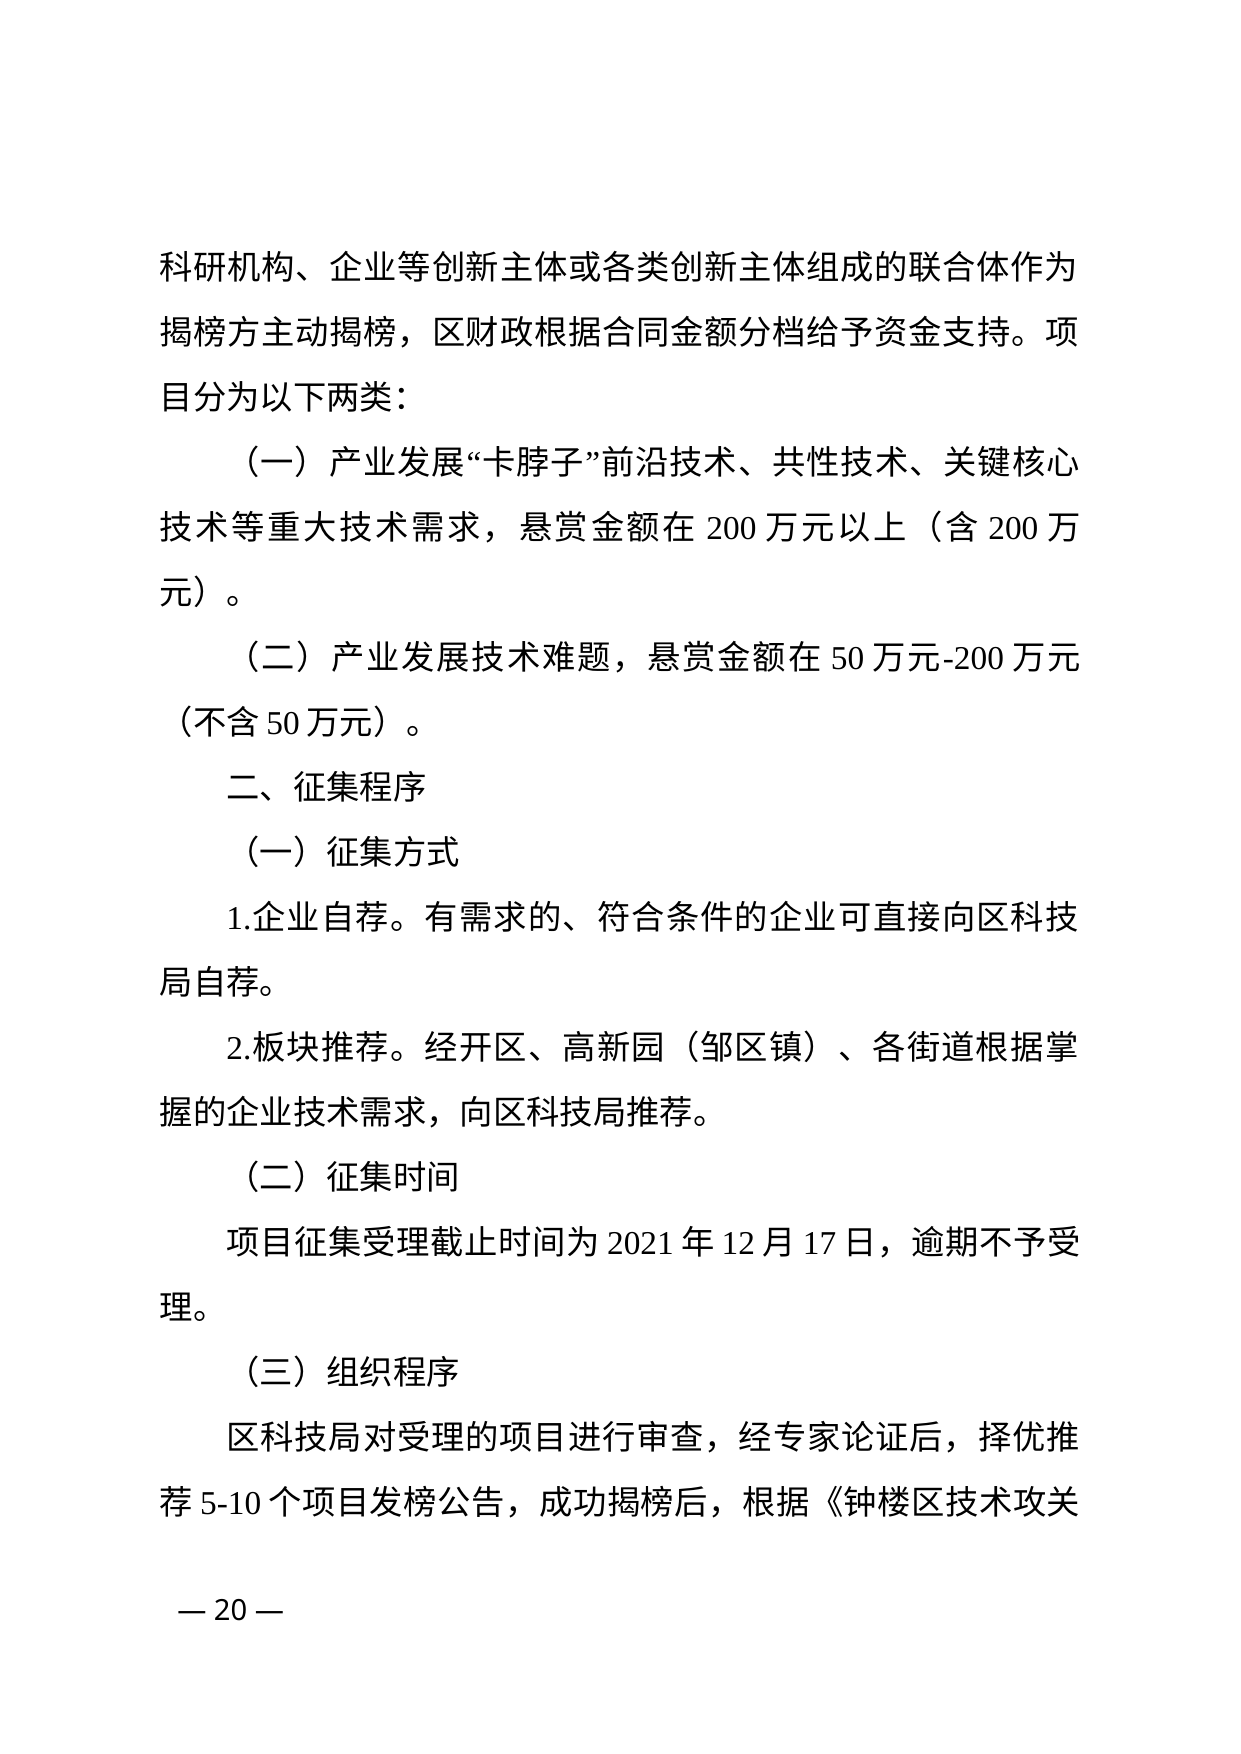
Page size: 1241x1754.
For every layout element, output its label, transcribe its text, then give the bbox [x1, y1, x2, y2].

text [159, 1403, 1081, 1533]
text 2.板块推荐。经开区、高新园（邹区镇）、各街道根据掌握的企业技术需求，向区科技局推荐。 [159, 1013, 1081, 1143]
text （一）产业发展“卡脖子”前沿技术、共性技术、关键核心技术等重大技术需求，悬赏金额在200万元以上（含200万元）。 [159, 428, 1081, 623]
text 项目征集受理截止时间为2021年12月17日，逾期不予受理。 [159, 1208, 1081, 1338]
text （二）征集时间 [159, 1143, 1081, 1208]
text 二、征集程序 [159, 753, 1081, 818]
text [159, 233, 1081, 428]
text （二）产业发展技术难题，悬赏金额在50万元-200万元（不含50万元）。 [159, 623, 1081, 753]
text （一）征集方式 [159, 818, 1081, 883]
text （三）组织程序 [159, 1338, 1081, 1403]
text 1.企业自荐。有需求的、符合条件的企业可直接向区科技局自荐。 [159, 883, 1081, 1013]
